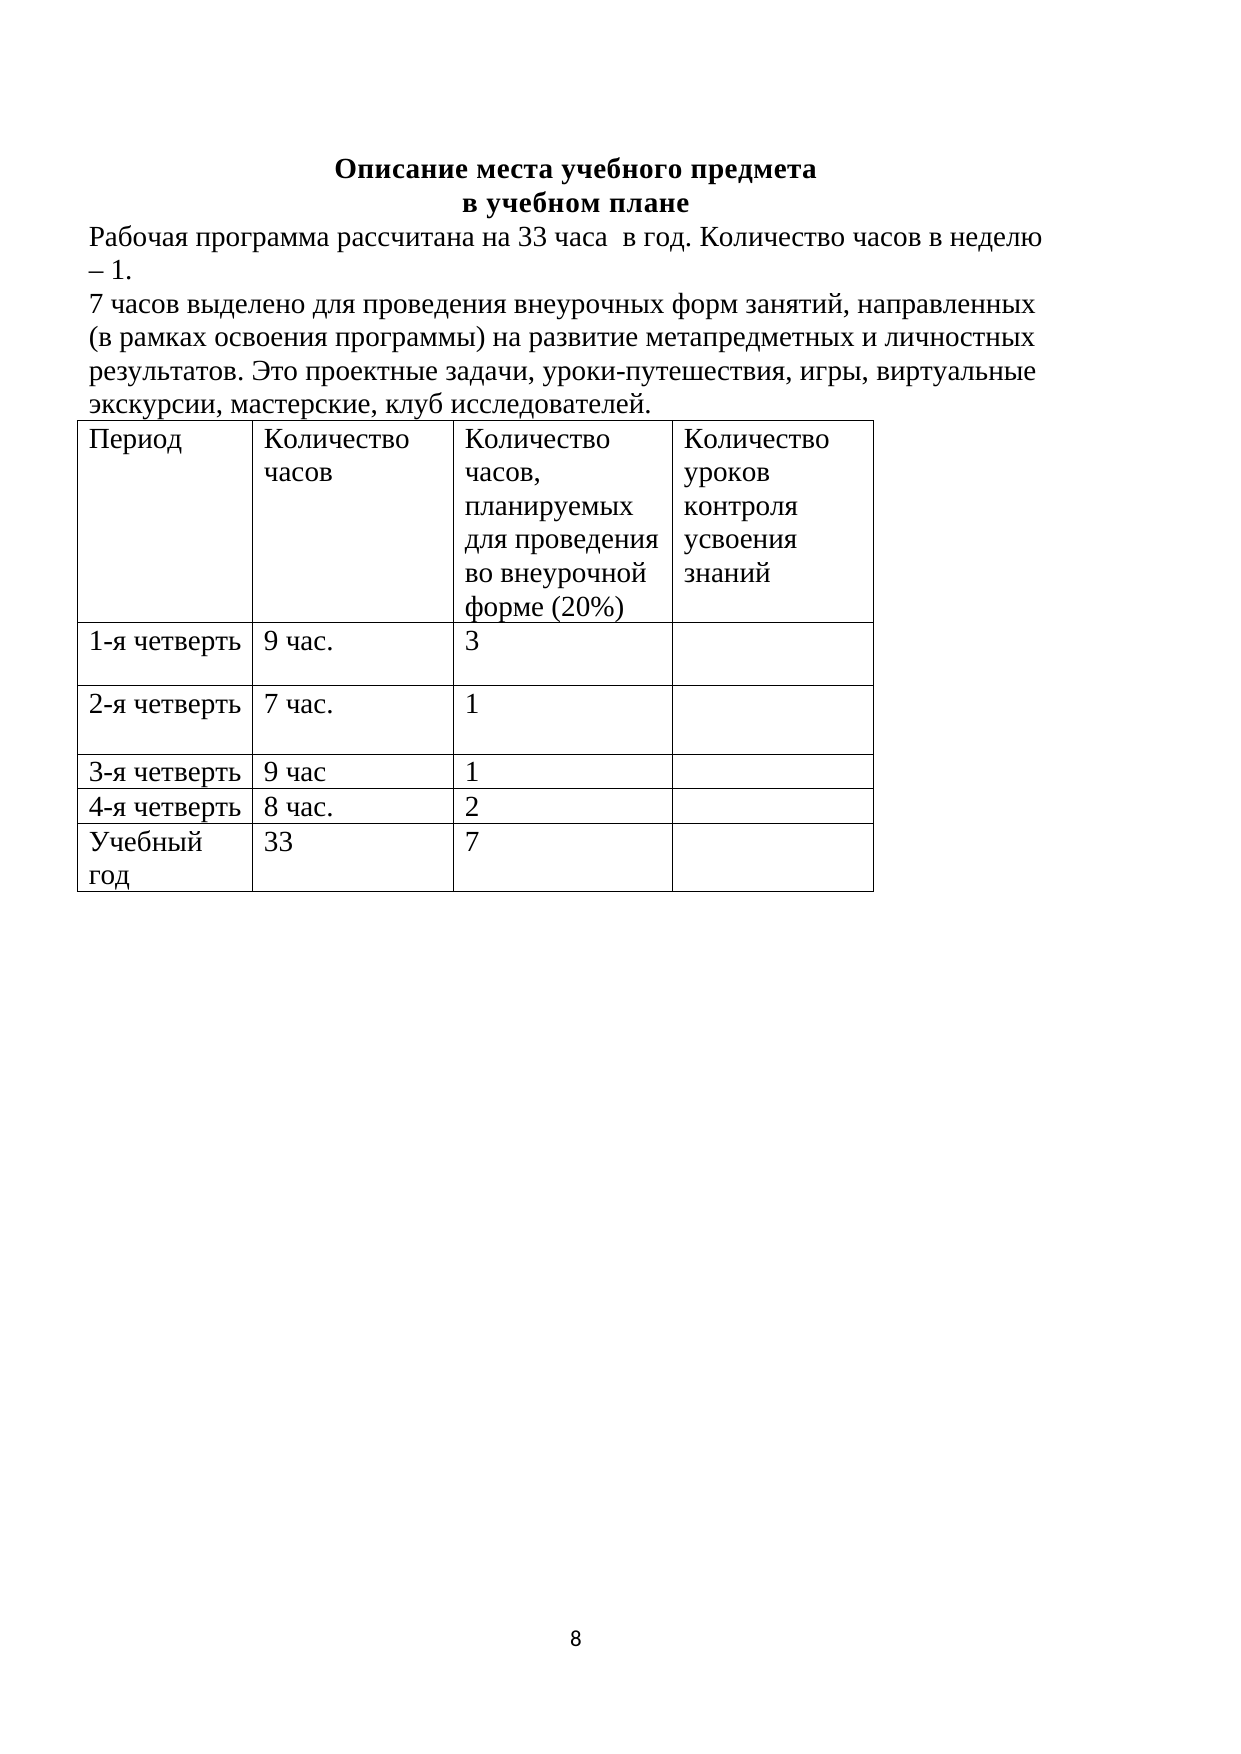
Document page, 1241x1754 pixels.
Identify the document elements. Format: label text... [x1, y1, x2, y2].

table_cell [673, 789, 873, 823]
table_cell 1 [454, 686, 672, 753]
table_cell 2-я четверть [78, 686, 252, 753]
table_cell 4-я четверть [78, 789, 252, 823]
table_cell 8 час. [253, 789, 453, 823]
table_cell 7 час. [253, 686, 453, 753]
table_cell 1-я четверть [78, 623, 252, 685]
table_header Количество часов [253, 421, 453, 622]
table_cell 3 [454, 623, 672, 685]
text Рабочая программа рассчитана на 33 часа в год. Количество часов в неделю – 1. [88, 219, 1063, 286]
table_cell [673, 623, 873, 685]
table_header Количество уроков контроля усвоения знаний [673, 421, 873, 622]
text 7 часов выделено для проведения внеурочных форм занятий, направленных (в рамках освоения программы) на развитие метапредметных и личностных результатов. Это проектные задачи, уроки-путешествия, игры, виртуальные экскурсии, мастерские, клуб исследователей. [88, 286, 1063, 420]
table_cell 2 [454, 789, 672, 823]
table_header Количество часов, планируемых для проведения во внеурочной форме (20%) [454, 421, 672, 622]
table_cell 9 час [253, 755, 453, 788]
table_cell Учебный год [78, 824, 252, 891]
table_cell [673, 824, 873, 891]
table_cell [673, 686, 873, 753]
table_header Период [78, 421, 252, 622]
table_cell 1 [454, 755, 672, 788]
table_cell 7 [454, 824, 672, 891]
table_cell [673, 755, 873, 788]
table_cell 33 [253, 824, 453, 891]
text в учебном плане [88, 185, 1063, 219]
text Описание места учебного предмета [88, 152, 1063, 185]
table_cell 9 час. [253, 623, 453, 685]
table_cell 3-я четверть [78, 755, 252, 788]
